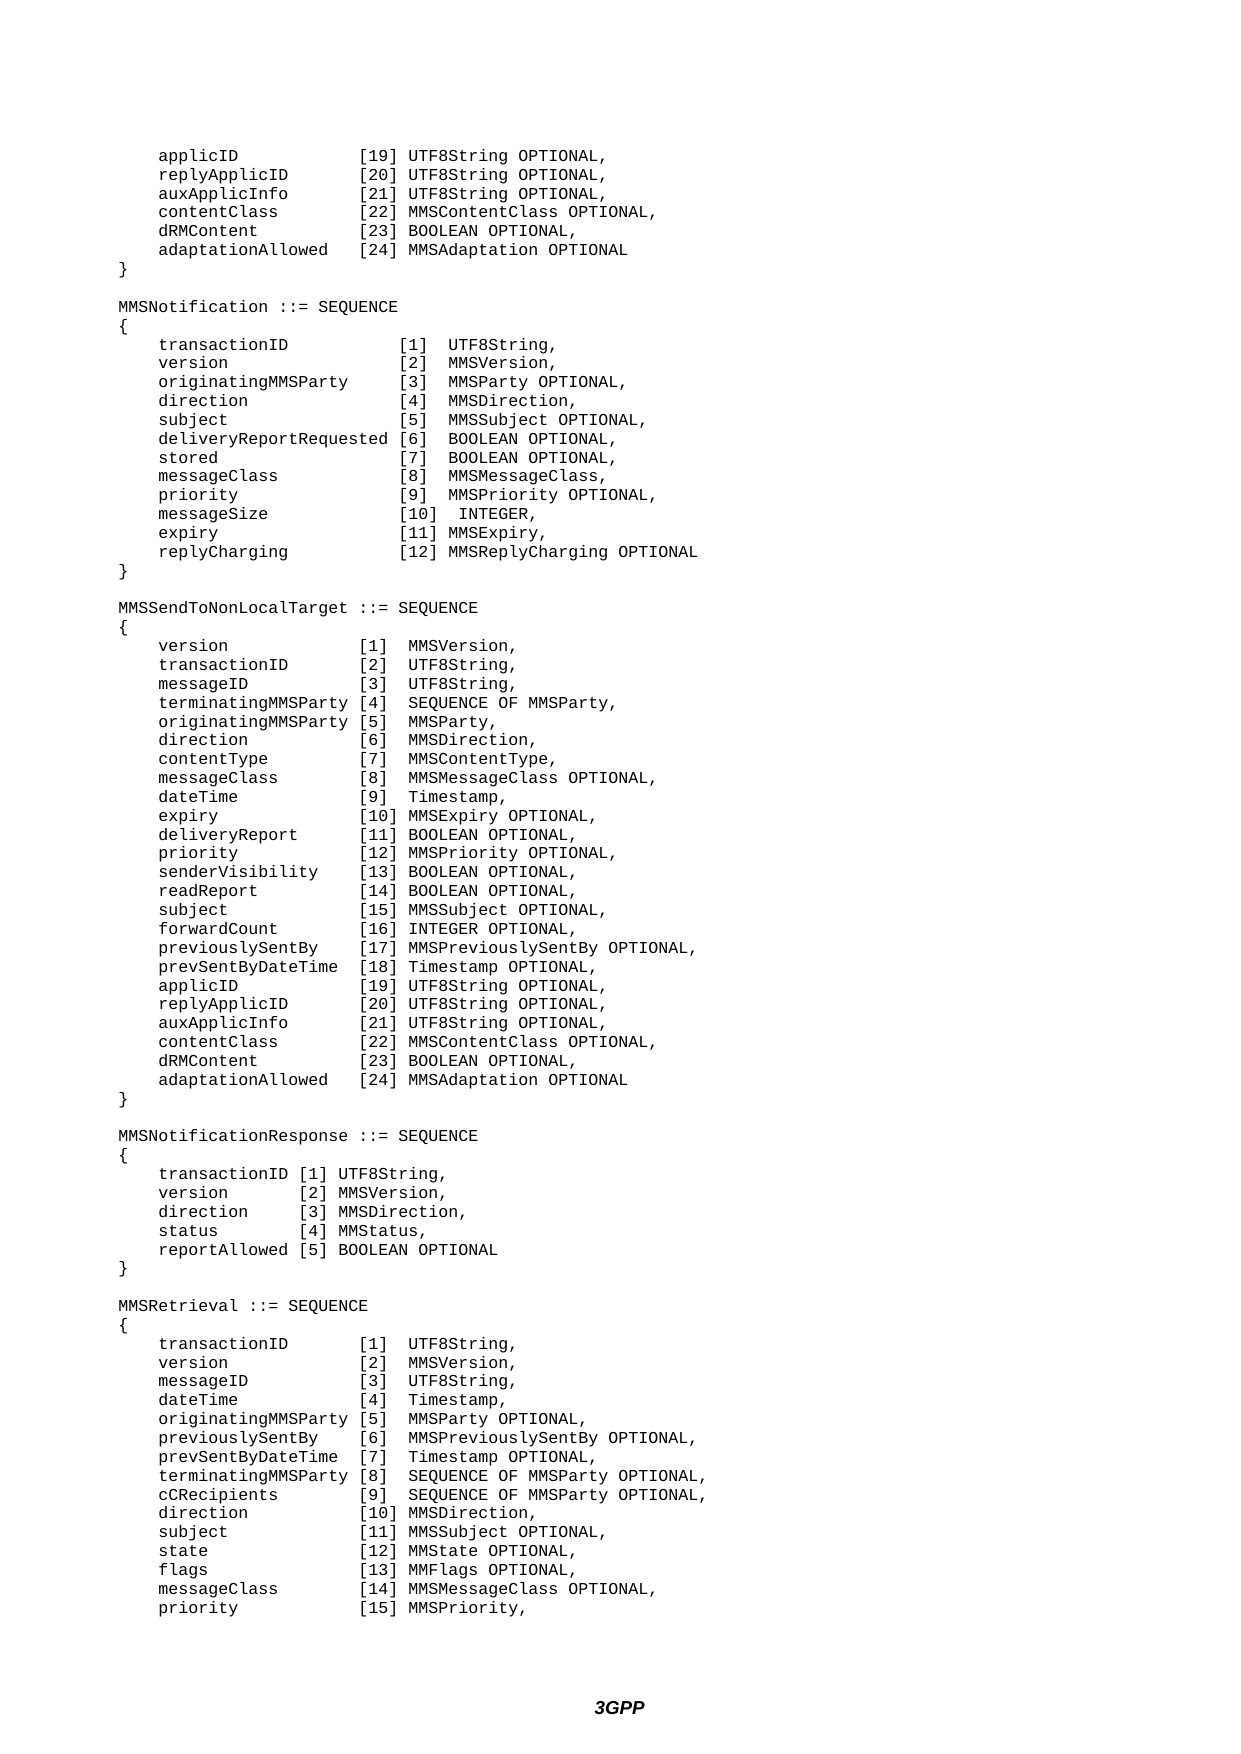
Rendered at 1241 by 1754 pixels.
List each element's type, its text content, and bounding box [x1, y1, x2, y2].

text direction [10] MMSDirection, [118, 1505, 1122, 1524]
text adaptationAllowed [24] MMSAdaptation OPTIONAL [118, 1071, 1122, 1090]
text flags [13] MMFlags OPTIONAL, [118, 1562, 1122, 1580]
text subject [11] MMSSubject OPTIONAL, [118, 1524, 1122, 1543]
text subject [5] MMSSubject OPTIONAL, [118, 411, 1122, 430]
text priority [12] MMSPriority OPTIONAL, [118, 845, 1122, 864]
text version [1] MMSVersion, [118, 638, 1122, 657]
text previouslySentBy [17] MMSPreviouslySentBy OPTIONAL, [118, 939, 1122, 958]
text } [118, 261, 1122, 279]
text messageClass [8] MMSMessageClass, [118, 468, 1122, 487]
text MMSSendToNonLocalTarget ::= SEQUENCE [118, 600, 1122, 619]
text deliveryReport [11] BOOLEAN OPTIONAL, [118, 826, 1122, 845]
text deliveryReportRequested [6] BOOLEAN OPTIONAL, [118, 430, 1122, 449]
text } [118, 1090, 1122, 1109]
text terminatingMMSParty [8] SEQUENCE OF MMSParty OPTIONAL, [118, 1467, 1122, 1486]
text replyApplicID [20] UTF8String OPTIONAL, [118, 166, 1122, 185]
text forwardCount [16] INTEGER OPTIONAL, [118, 921, 1122, 939]
text direction [6] MMSDirection, [118, 732, 1122, 751]
text dateTime [9] Timestamp, [118, 788, 1122, 807]
text direction [4] MMSDirection, [118, 393, 1122, 411]
text state [12] MMState OPTIONAL, [118, 1543, 1122, 1562]
text applicID [19] UTF8String OPTIONAL, [118, 147, 1122, 166]
text { [118, 619, 1122, 638]
text expiry [11] MMSExpiry, [118, 524, 1122, 543]
text transactionID [1] UTF8String, [118, 336, 1122, 355]
text readReport [14] BOOLEAN OPTIONAL, [118, 883, 1122, 902]
text terminatingMMSParty [4] SEQUENCE OF MMSParty, [118, 694, 1122, 713]
text dRMContent [23] BOOLEAN OPTIONAL, [118, 223, 1122, 242]
text transactionID [1] UTF8String, [118, 1335, 1122, 1354]
text contentClass [22] MMSContentClass OPTIONAL, [118, 204, 1122, 223]
text MMSNotification ::= SEQUENCE [118, 298, 1122, 317]
text transactionID [1] UTF8String, [118, 1166, 1122, 1184]
text version [2] MMSVersion, [118, 355, 1122, 374]
text status [4] MMStatus, [118, 1222, 1122, 1241]
text { [118, 1147, 1122, 1166]
text } [118, 562, 1122, 581]
text senderVisibility [13] BOOLEAN OPTIONAL, [118, 864, 1122, 883]
text previouslySentBy [6] MMSPreviouslySentBy OPTIONAL, [118, 1429, 1122, 1448]
text { [118, 1316, 1122, 1335]
text adaptationAllowed [24] MMSAdaptation OPTIONAL [118, 242, 1122, 261]
text direction [3] MMSDirection, [118, 1203, 1122, 1222]
text messageSize [10] INTEGER, [118, 506, 1122, 524]
text stored [7] BOOLEAN OPTIONAL, [118, 449, 1122, 468]
text priority [9] MMSPriority OPTIONAL, [118, 487, 1122, 506]
text version [2] MMSVersion, [118, 1184, 1122, 1203]
text auxApplicInfo [21] UTF8String OPTIONAL, [118, 185, 1122, 204]
text applicID [19] UTF8String OPTIONAL, [118, 977, 1122, 996]
text { [118, 317, 1122, 336]
text MMSRetrieval ::= SEQUENCE [118, 1298, 1122, 1316]
text reportAllowed [5] BOOLEAN OPTIONAL [118, 1241, 1122, 1260]
text originatingMMSParty [5] MMSParty OPTIONAL, [118, 1411, 1122, 1429]
text messageClass [14] MMSMessageClass OPTIONAL, [118, 1580, 1122, 1599]
text version [2] MMSVersion, [118, 1354, 1122, 1373]
text originatingMMSParty [3] MMSParty OPTIONAL, [118, 374, 1122, 393]
text prevSentByDateTime [18] Timestamp OPTIONAL, [118, 958, 1122, 977]
text expiry [10] MMSExpiry OPTIONAL, [118, 807, 1122, 826]
text originatingMMSParty [5] MMSParty, [118, 713, 1122, 732]
text replyCharging [12] MMSReplyCharging OPTIONAL [118, 543, 1122, 562]
text dRMContent [23] BOOLEAN OPTIONAL, [118, 1052, 1122, 1071]
text messageClass [8] MMSMessageClass OPTIONAL, [118, 770, 1122, 788]
text contentClass [22] MMSContentClass OPTIONAL, [118, 1034, 1122, 1052]
text dateTime [4] Timestamp, [118, 1392, 1122, 1411]
text } [118, 1260, 1122, 1279]
text subject [15] MMSSubject OPTIONAL, [118, 902, 1122, 921]
text messageID [3] UTF8String, [118, 675, 1122, 694]
text replyApplicID [20] UTF8String OPTIONAL, [118, 996, 1122, 1015]
text cCRecipients [9] SEQUENCE OF MMSParty OPTIONAL, [118, 1486, 1122, 1505]
text messageID [3] UTF8String, [118, 1373, 1122, 1392]
text auxApplicInfo [21] UTF8String OPTIONAL, [118, 1015, 1122, 1034]
text priority [15] MMSPriority, [118, 1599, 1122, 1618]
text contentType [7] MMSContentType, [118, 751, 1122, 770]
text transactionID [2] UTF8String, [118, 657, 1122, 675]
text prevSentByDateTime [7] Timestamp OPTIONAL, [118, 1448, 1122, 1467]
text MMSNotificationResponse ::= SEQUENCE [118, 1128, 1122, 1147]
